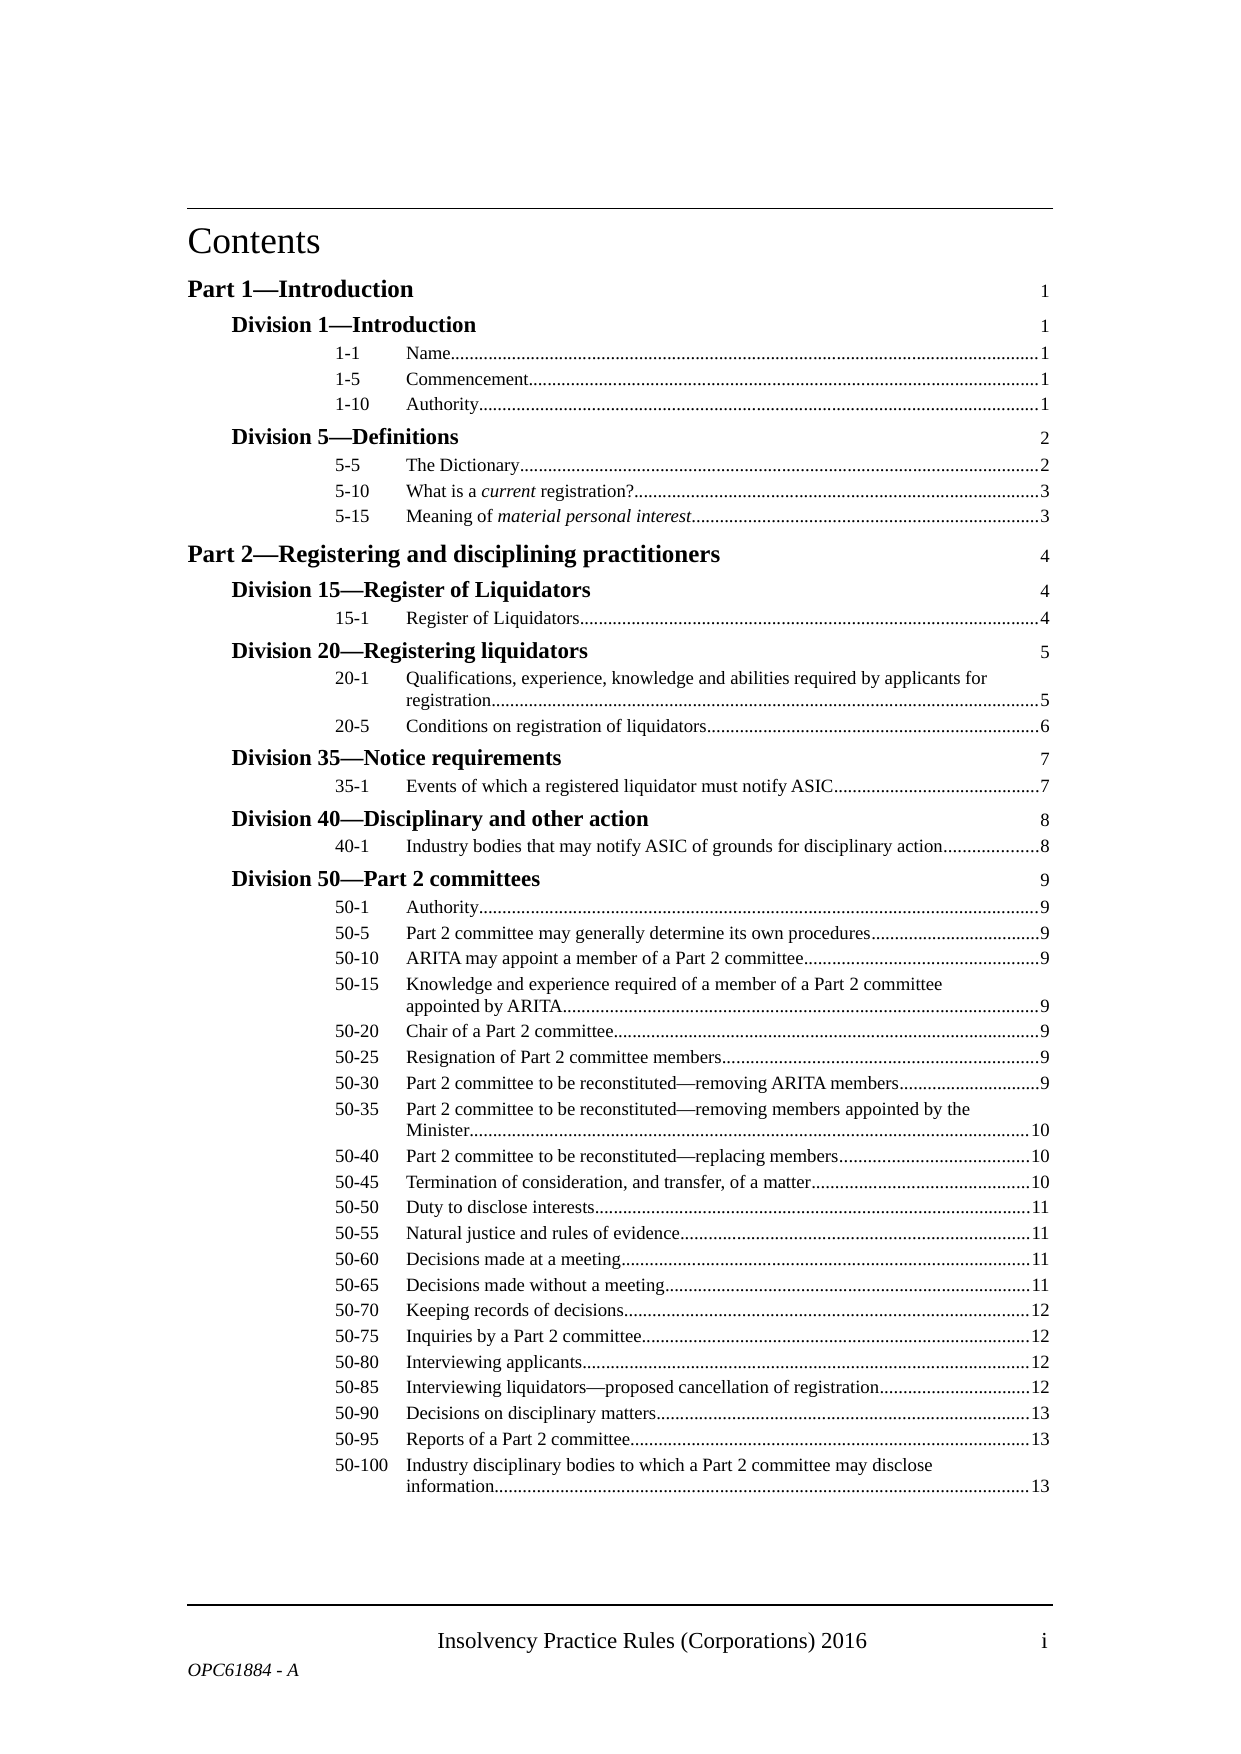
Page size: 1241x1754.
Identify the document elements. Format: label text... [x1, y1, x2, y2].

text 50-80 Interviewing applicants 12 [335, 1351, 994, 1372]
text Division 20—Registering liquidators 5 [231, 637, 994, 663]
text 1-5 Commencement 1 [335, 368, 994, 389]
text 1-10 Authority 1 [335, 393, 994, 415]
text 50-35 Part 2 committee to be reconstituted—removing members appointed by the Minister 10 [335, 1097, 994, 1141]
text 5-10 What is a current registration? 3 [335, 479, 994, 501]
text Division 50—Part 2 committees 9 [231, 865, 994, 892]
text 1-1 Name 1 [335, 342, 994, 363]
text 50-50 Duty to disclose interests 11 [335, 1196, 994, 1218]
text 20-5 Conditions on registration of liquidators 6 [335, 714, 994, 736]
text 50-60 Decisions made at a meeting 11 [335, 1248, 994, 1269]
text 50-1 Authority 9 [335, 896, 994, 917]
text 50-30 Part 2 committee to be reconstituted—removing ARITA members 9 [335, 1072, 994, 1093]
text Division 35—Notice requirements 7 [231, 744, 994, 771]
text Contents [187, 219, 1053, 262]
text 50-5 Part 2 committee may generally determine its own procedures 9 [335, 922, 994, 943]
text 50-55 Natural justice and rules of evidence 11 [335, 1222, 994, 1243]
text Division 5—Definitions 2 [231, 423, 994, 449]
text 15-1 Register of Liquidators 4 [335, 607, 994, 628]
text Part 1—Introduction 1 [187, 274, 994, 303]
text 50-10 ARITA may appoint a member of a Part 2 committee 9 [335, 947, 994, 969]
text 50-15 Knowledge and experience required of a member of a Part 2 committee appointed by ARITA 9 [335, 973, 994, 1016]
text 50-40 Part 2 committee to be reconstituted—replacing members 10 [335, 1145, 994, 1166]
text 50-25 Resignation of Part 2 committee members 9 [335, 1046, 994, 1068]
text Part 2—Registering and disciplining practitioners 4 [187, 539, 994, 568]
text 50-75 Inquiries by a Part 2 committee 12 [335, 1325, 994, 1346]
text 50-20 Chair of a Part 2 committee 9 [335, 1020, 994, 1042]
text 35-1 Events of which a registered liquidator must notify ASIC 7 [335, 775, 994, 797]
text 50-65 Decisions made without a meeting 11 [335, 1273, 994, 1295]
text 50-70 Keeping records of decisions 12 [335, 1299, 994, 1321]
text 5-15 Meaning of material personal interest 3 [335, 505, 994, 527]
text 50-95 Reports of a Part 2 committee 13 [335, 1428, 994, 1449]
text Division 40—Disciplinary and other action 8 [231, 805, 994, 831]
text Division 15—Register of Liquidators 4 [231, 576, 994, 603]
text 50-100 Industry disciplinary bodies to which a Part 2 committee may disclose information 13 [335, 1453, 994, 1497]
text 5-5 The Dictionary 2 [335, 454, 994, 475]
text Division 1—Introduction 1 [231, 311, 994, 338]
text 50-85 Interviewing liquidators—proposed cancellation of registration 12 [335, 1376, 994, 1398]
text 50-45 Termination of consideration, and transfer, of a matter 10 [335, 1171, 994, 1192]
text 40-1 Industry bodies that may notify ASIC of grounds for disciplinary action 8 [335, 835, 994, 857]
text 50-90 Decisions on disciplinary matters 13 [335, 1402, 994, 1424]
text 20-1 Qualifications, experience, knowledge and abilities required by applicants for registration 5 [335, 667, 994, 710]
